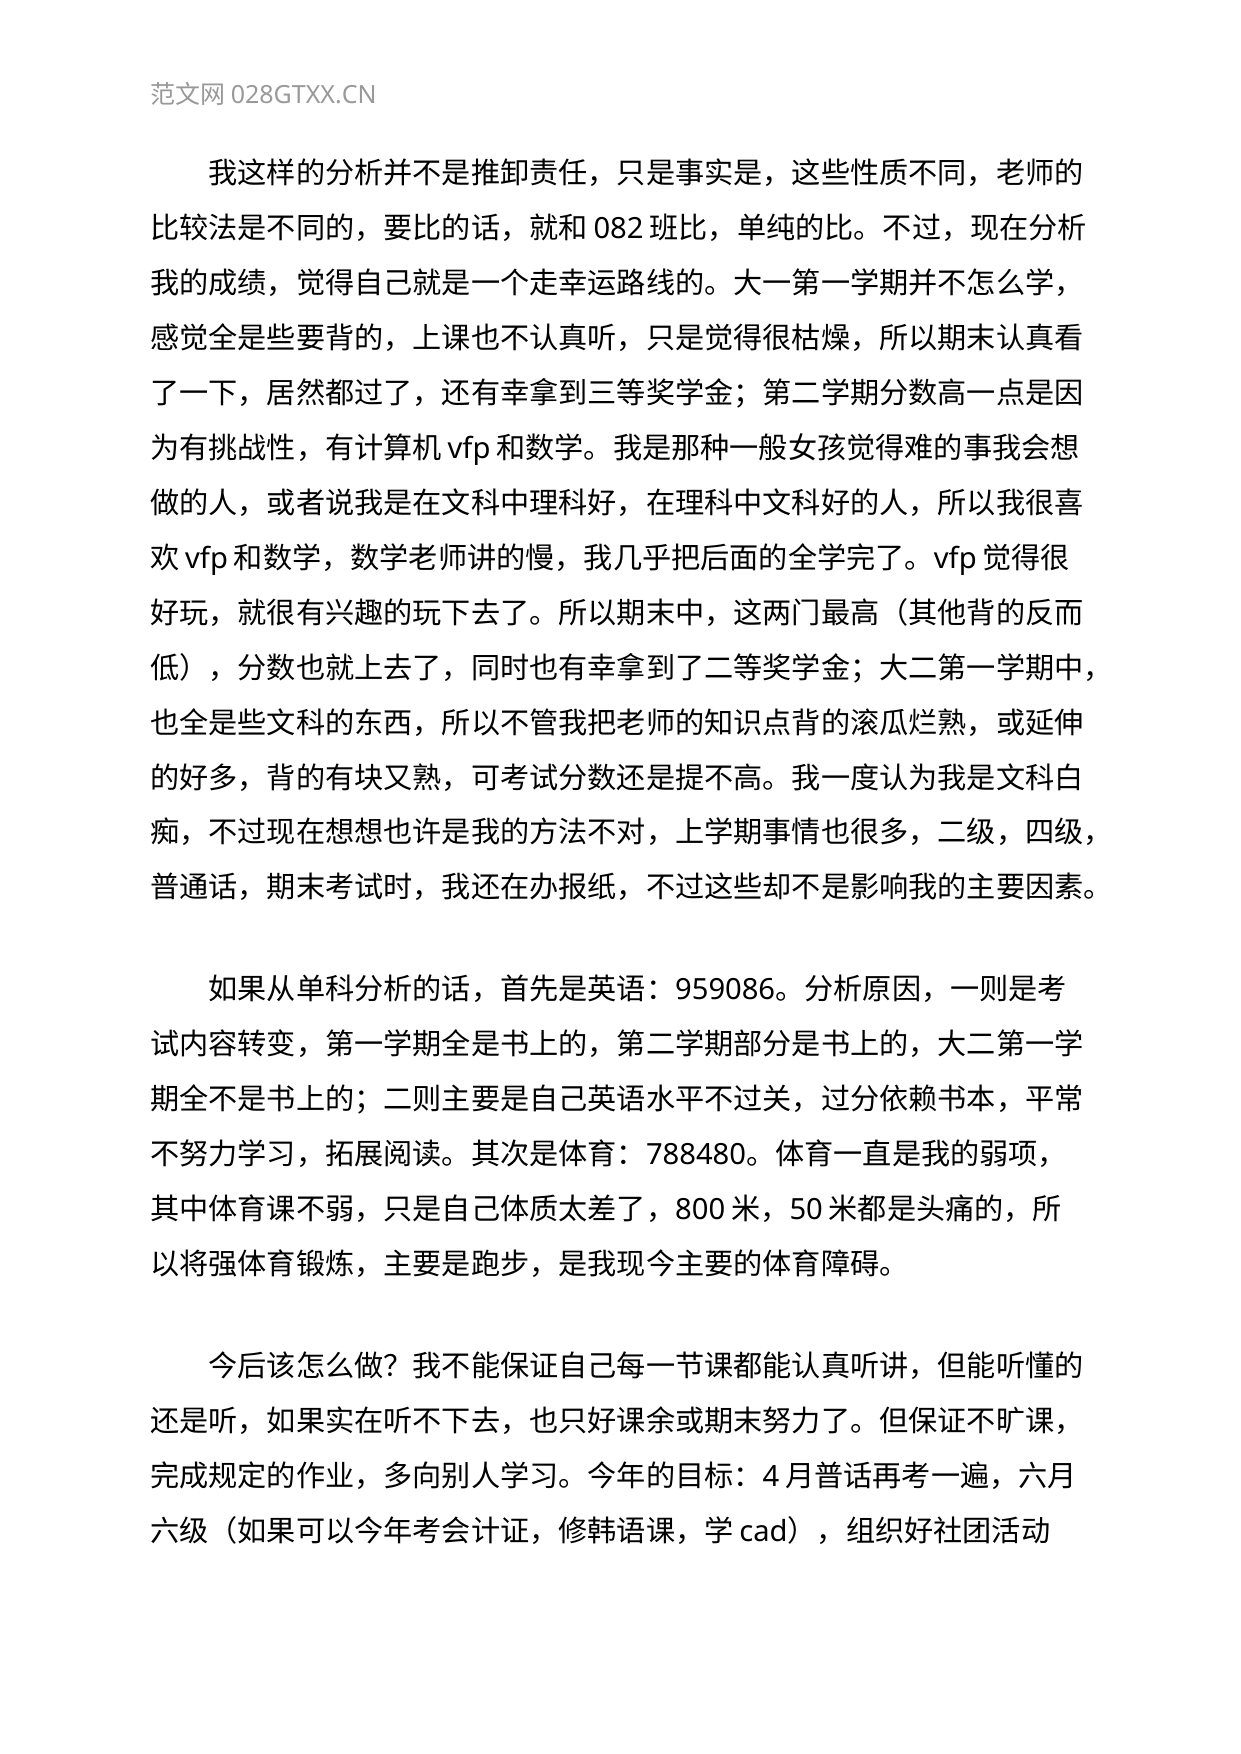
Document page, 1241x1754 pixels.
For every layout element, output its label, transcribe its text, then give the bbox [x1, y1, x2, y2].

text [150, 1342, 1090, 1549]
text 如果从单科分析的话，首先是英语：959086。分析原因，一则是考试内容转变，第一学期全是书上的，第二学期部分是书上的，大二第一学期全不是书上的；二则主要是自己英语水平不过关，过分依赖书本，平常不努力学习，拓展阅读。其次是体育：788480。体育一直是我的弱项，其中体育课不弱，只是自己体质太差了，800米，50米都是头痛的，所以将强体育锻炼，主要是跑步，是我现今主要的体育障碍。 [150, 966, 1090, 1283]
text 我这样的分析并不是推卸责任，只是事实是，这些性质不同，老师的比较法是不同的，要比的话，就和082班比，单纯的比。不过，现在分析我的成绩，觉得自己就是一个走幸运路线的。大一第一学期并不怎么学，感觉全是些要背的，上课也不认真听，只是觉得很枯燥，所以期末认真看了一下，居然都过了，还有幸拿到三等奖学金；第二学期分数高一点是因为有挑战性，有计算机vfp和数学。我是那种一般女孩觉得难的事我会想做的人，或者说我是在文科中理科好，在理科中文科好的人，所以我很喜欢vfp和数学，数学老师讲的慢，我几乎把后面的全学完了。vfp觉得很好玩，就很有兴趣的玩下去了。所以期末中，这两门最高（其他背的反而低），分数也就上去了，同时也有幸拿到了二等奖学金；大二第一学期中，也全是些文科的东西，所以不管我把老师的知识点背的滚瓜烂熟，或延伸的好多，背的有块又熟，可考试分数还是提不高。我一度认为我是文科白痴，不过现在想想也许是我的方法不对，上学期事情也很多，二级，四级，普通话，期末考试时，我还在办报纸，不过这些却不是影响我的主要因素。 [150, 150, 1090, 906]
